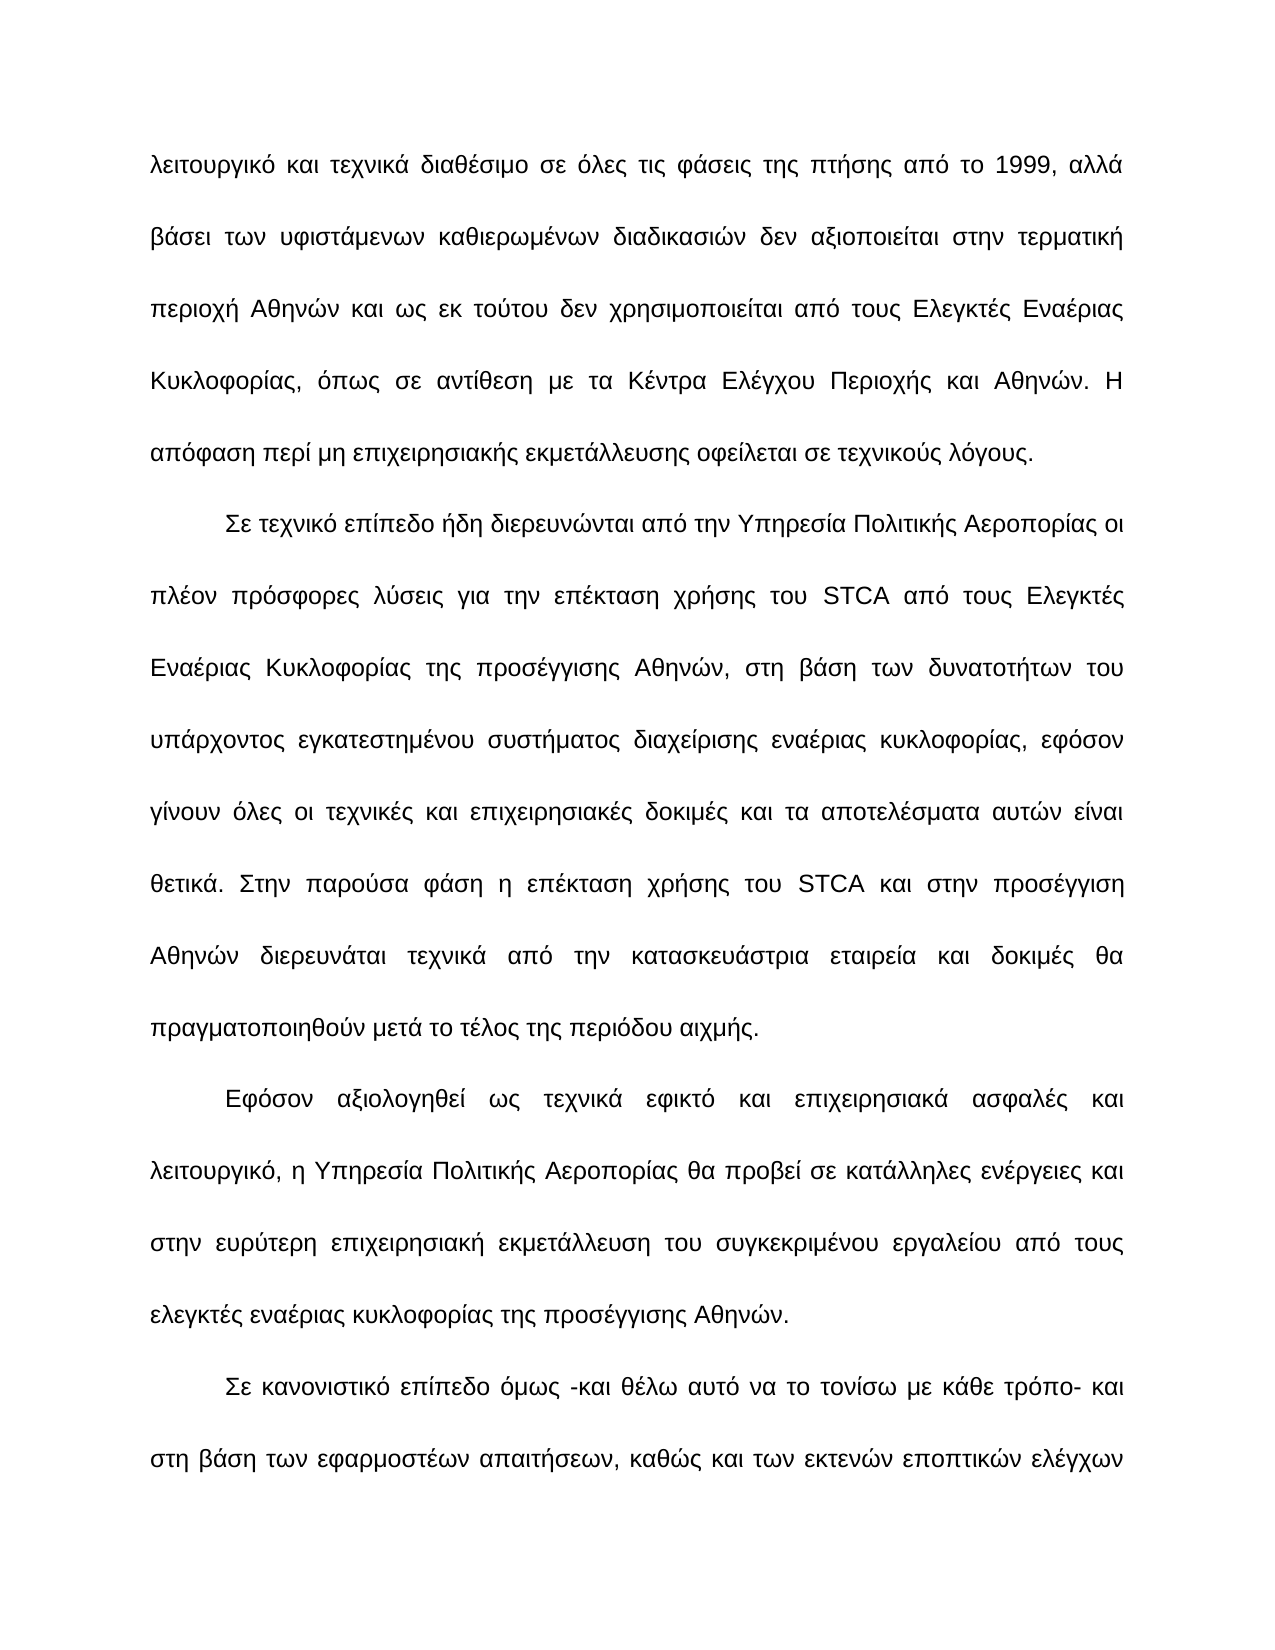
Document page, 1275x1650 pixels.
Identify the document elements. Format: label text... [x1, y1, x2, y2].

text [150, 150, 1125, 466]
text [150, 1372, 1125, 1472]
text Σε τεχνικό επίπεδο ήδη διερευνώνται από την Υπηρεσία Πολιτικής Αεροπορίας οι πλέον πρόσφορες λύσεις για την επέκταση χρήσης του STCA από τους Ελεγκτές Εναέριας Κυκλοφορίας της προσέγγισης Αθηνών, στη βάση των δυνατοτήτων του υπάρχοντος εγκατεστημένου συστήματος διαχείρισης εναέριας κυκλοφορίας, εφόσον γίνουν όλες οι τεχνικές και επιχειρησιακές δοκιμές και τα αποτελέσματα αυτών είναι θετικά. Στην παρούσα φάση η επέκταση χρήσης του STCA και στην προσέγγιση Αθηνών διερευνάται τεχνικά από την κατασκευάστρια εταιρεία και δοκιμές θα πραγματοποιηθούν μετά το τέλος της περιόδου αιχμής. [150, 509, 1125, 1041]
text Εφόσον αξιολογηθεί ως τεχνικά εφικτό και επιχειρησιακά ασφαλές και λειτουργικό, η Υπηρεσία Πολιτικής Αεροπορίας θα προβεί σε κατάλληλες ενέργειες και στην ευρύτερη επιχειρησιακή εκμετάλλευση του συγκεκριμένου εργαλείου από τους ελεγκτές εναέριας κυκλοφορίας της προσέγγισης Αθηνών. [150, 1084, 1125, 1329]
